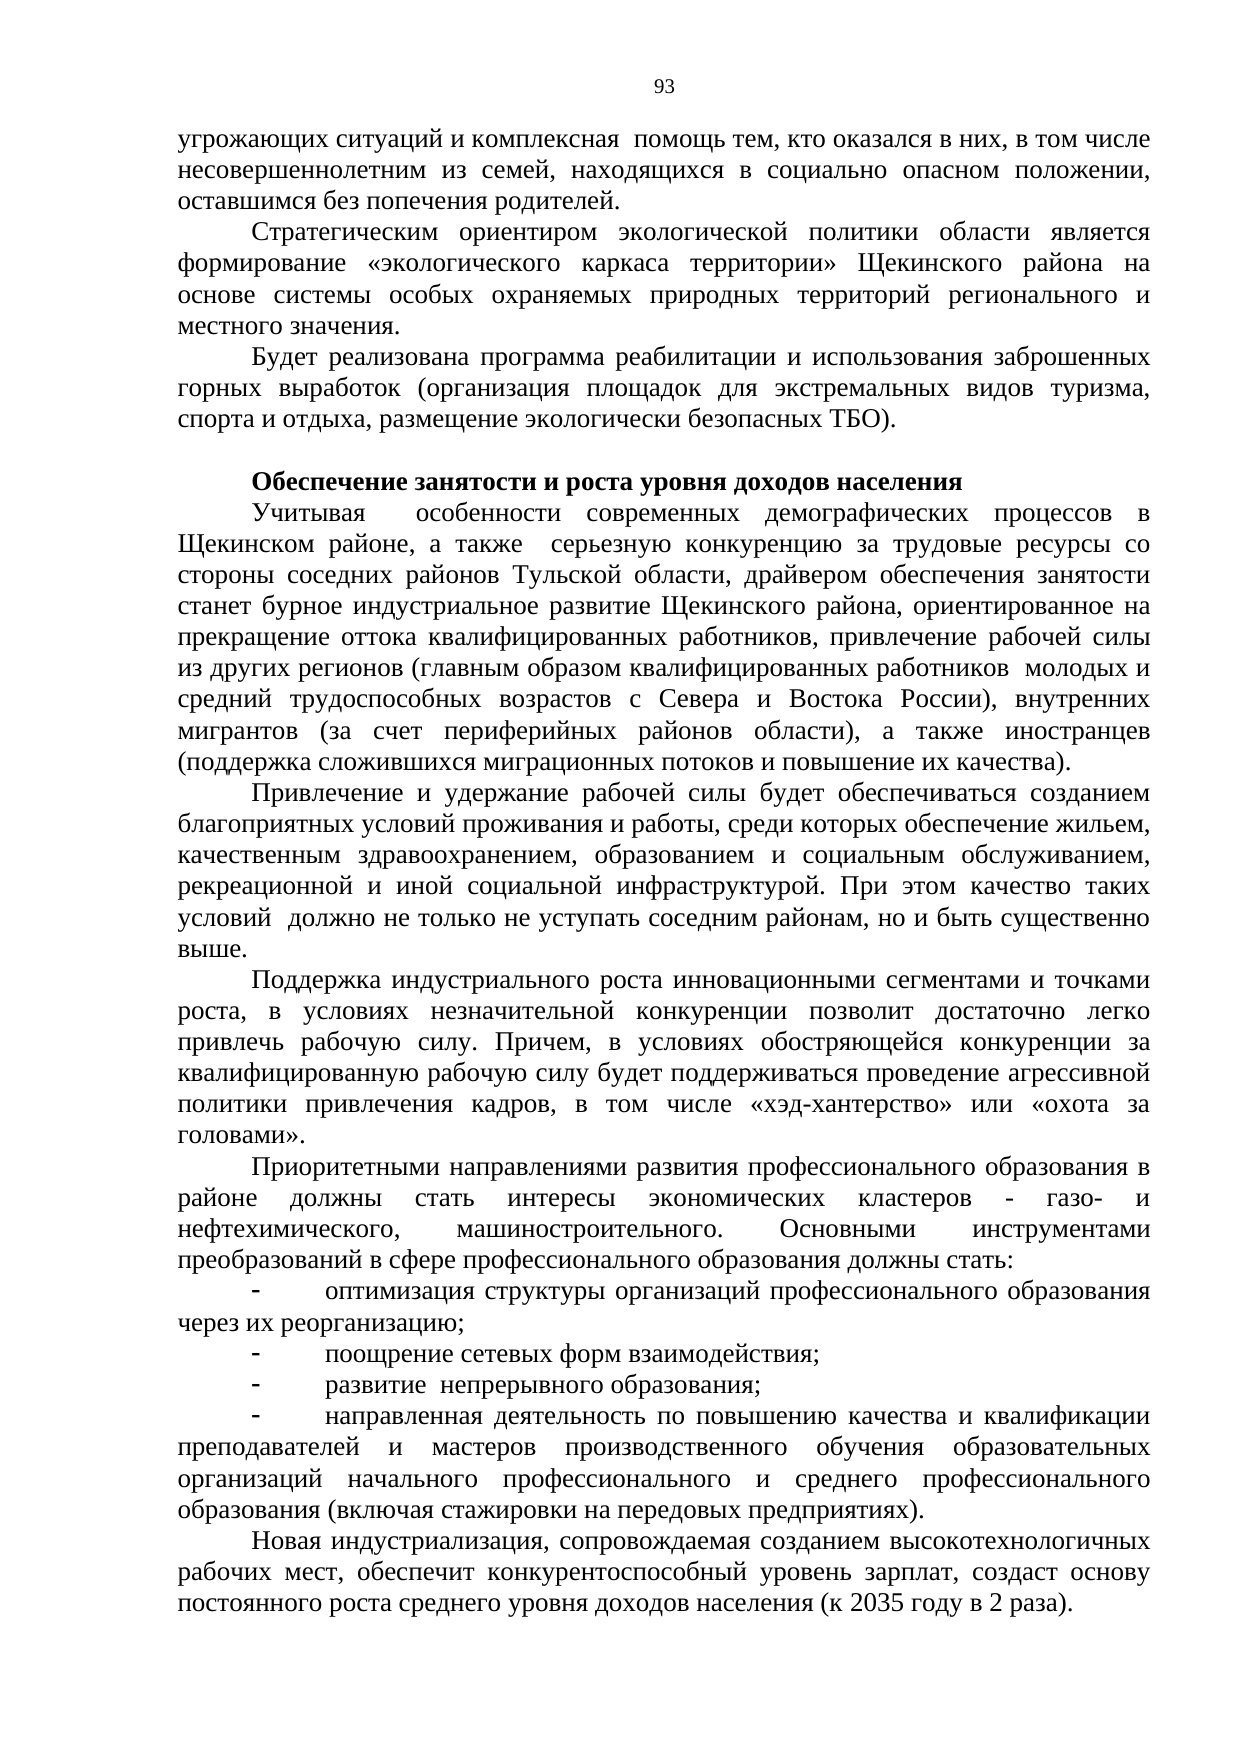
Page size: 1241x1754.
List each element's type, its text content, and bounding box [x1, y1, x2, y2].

text Привлечение и удержание рабочей силы будет обеспечиваться созданием благоприятных условий проживания и работы, среди которых обеспечение жильем, качественным здравоохранением, образованием и социальным обслуживанием, рекреационной и иной социальной инфраструктурой. При этом качество таких условий должно не только не уступать соседним районам, но и быть существенно выше. [177, 776, 1152, 963]
text Приоритетными направлениями развития профессионального образования в районе должны стать интересы экономических кластеров - газо- и нефтехимического, машиностроительного. Основными инструментами преобразований в сфере профессионального образования должны стать: [177, 1150, 1152, 1274]
list развитие непрерывного образования; [177, 1368, 1152, 1399]
list направленная деятельность по повышению качества и квалификации преподавателей и мастеров производственного обучения образовательных организаций начального профессионального и среднего профессионального образования (включая стажировки на передовых предприятиях). [177, 1399, 1152, 1524]
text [177, 122, 1152, 215]
text Будет реализована программа реабилитации и использования заброшенных горных выработок (организация площадок для экстремальных видов туризма, спорта и отдыха, размещение экологически безопасных ТБО). [177, 340, 1152, 433]
list поощрение сетевых форм взаимодействия; [177, 1337, 1152, 1368]
subtitle Обеспечение занятости и роста уровня доходов населения [177, 464, 1152, 496]
text Поддержка индустриального роста инновационными сегментами и точками роста, в условиях незначительной конкуренции позволит достаточно легко привлечь рабочую силу. Причем, в условиях обостряющейся конкуренции за квалифицированную рабочую силу будет поддерживаться проведение агрессивной политики привлечения кадров, в том числе «хэд-хантерство» или «охота за головами». [177, 963, 1152, 1150]
text Учитывая особенности современных демографических процессов в Щекинском районе, а также серьезную конкуренцию за трудовые ресурсы со стороны соседних районов Тульской области, драйвером обеспечения занятости станет бурное индустриальное развитие Щекинского района, ориентированное на прекращение оттока квалифицированных работников, привлечение рабочей силы из других регионов (главным образом квалифицированных работников молодых и средний трудоспособных возрастов с Севера и Востока России), внутренних мигрантов (за счет периферийных районов области), а также иностранцев (поддержка сложившихся миграционных потоков и повышение их качества). [177, 496, 1152, 776]
text Новая индустриализация, сопровождаемая созданием высокотехнологичных рабочих мест, обеспечит конкурентоспособный уровень зарплат, создаст основу постоянного роста среднего уровня доходов населения (к 2035 году в 2 раза). [177, 1524, 1152, 1617]
text Стратегическим ориентиром экологической политики области является формирование «экологического каркаса территории» Щекинского района на основе системы особых охраняемых природных территорий регионального и местного значения. [177, 215, 1152, 340]
list оптимизация структуры организаций профессионального образования через их реорганизацию; [177, 1274, 1152, 1337]
